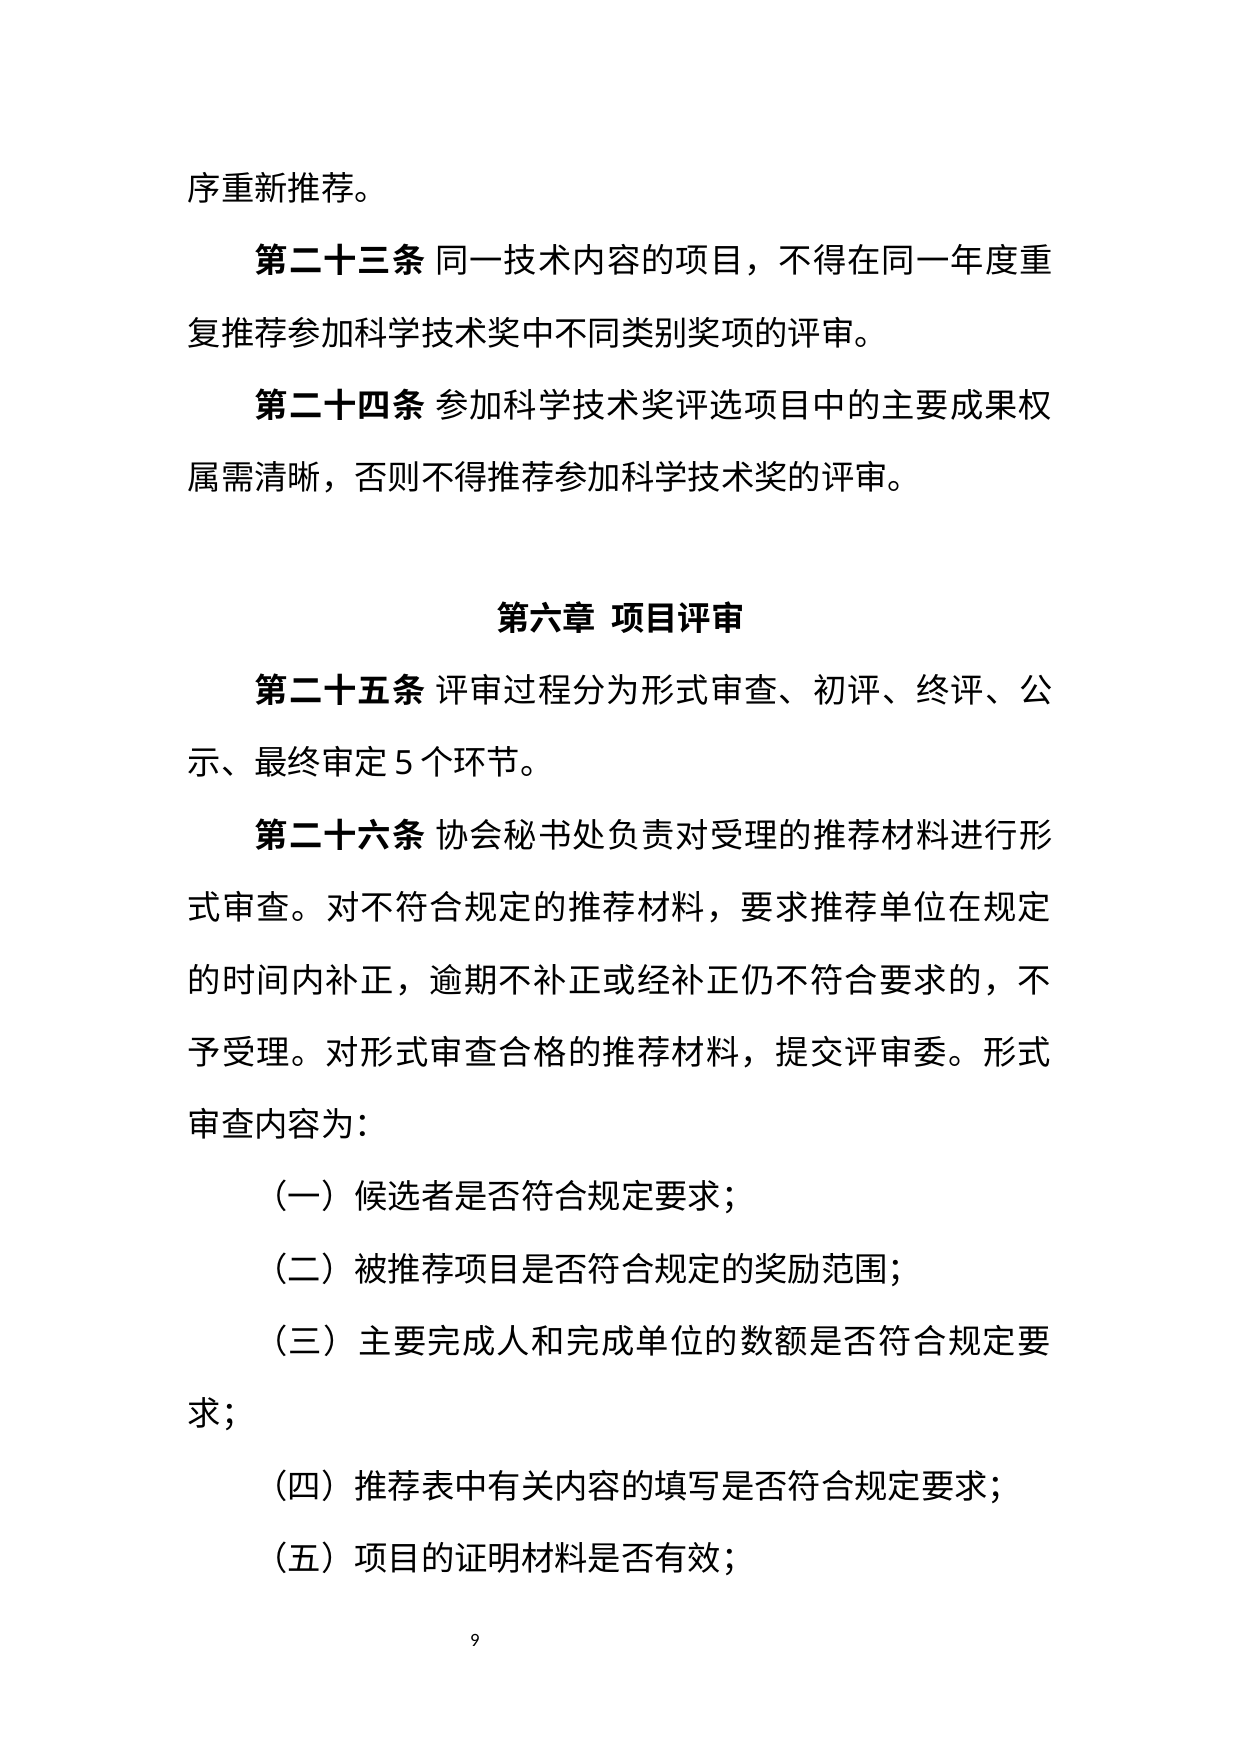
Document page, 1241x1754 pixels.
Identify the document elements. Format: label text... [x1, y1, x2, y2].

text （一）候选者是否符合规定要求； [187, 1170, 1053, 1218]
text （四）推荐表中有关内容的填写是否符合规定要求； [187, 1459, 1053, 1508]
text 第二十六条 协会秘书处负责对受理的推荐材料进行形式审查。对不符合规定的推荐材料，要求推荐单位在规定的时间内补正，逾期不补正或经补正仍不符合要求的，不予受理。对形式审查合格的推荐材料，提交评审委。形式审查内容为： [187, 809, 1053, 1146]
text 第二十五条 评审过程分为形式审查、初评、终评、公示、最终审定5个环节。 [187, 664, 1053, 784]
text （三）主要完成人和完成单位的数额是否符合规定要求； [187, 1315, 1053, 1435]
text 第二十三条 同一技术内容的项目，不得在同一年度重复推荐参加科学技术奖中不同类别奖项的评审。 [187, 234, 1053, 355]
text 第二十四条 参加科学技术奖评选项目中的主要成果权属需清晰，否则不得推荐参加科学技术奖的评审。 [187, 379, 1053, 499]
text （二）被推荐项目是否符合规定的奖励范围； [187, 1242, 1053, 1291]
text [187, 162, 1053, 210]
text （五）项目的证明材料是否有效； [187, 1532, 1053, 1580]
text 第六章 项目评审 [187, 592, 1053, 640]
